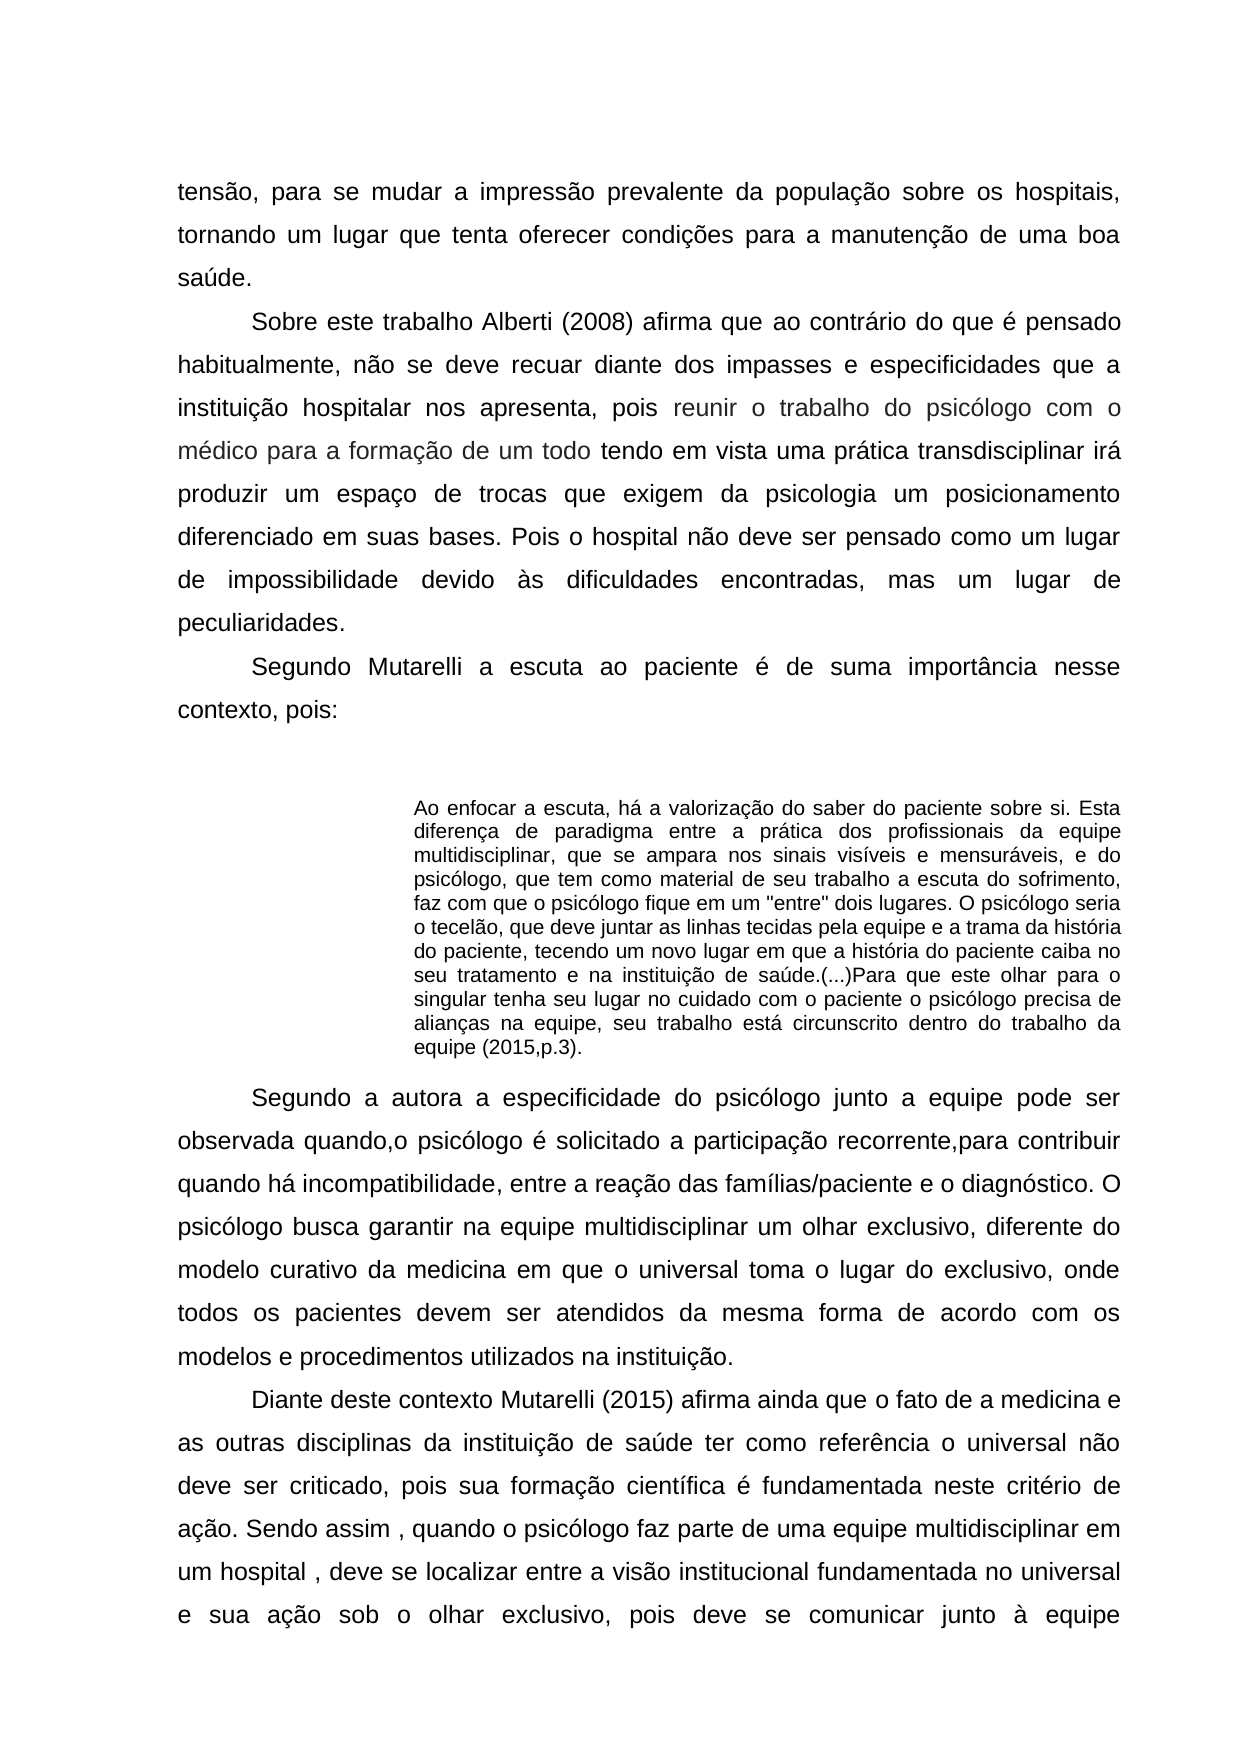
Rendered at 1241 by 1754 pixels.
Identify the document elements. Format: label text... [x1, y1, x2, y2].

text Sobre este trabalho Alberti (2008) afirma que ao contrário do que é pensado habitualmente, não se deve recuar diante dos impasses e especificidades que a instituição hospitalar nos apresenta, pois reunir o trabalho do psicólogo com o médico para a formação de um todo tendo em vista uma prática transdisciplinar irá produzir um espaço de trocas que exigem da psicologia um posicionamento diferenciado em suas bases. Pois o hospital não deve ser pensado como um lugar de impossibilidade devido às dificuldades encontradas, mas um lugar de peculiaridades. [177, 378, 1122, 637]
text Segundo Mutarelli a escuta ao paciente é de suma importância nesse contexto, pois: [177, 652, 1122, 723]
text Segundo a autora a especificidade do psicólogo junto a equipe pode ser observada quando,o psicólogo é solicitado a participação recorrente,para contribuir quando há incompatibilidade, entre a reação das famílias/paciente e o diagnóstico. O psicólogo busca garantir na equipe multidisciplinar um olhar exclusivo, diferente do modelo curativo da medicina em que o universal toma o lugar do exclusivo, onde todos os pacientes devem ser atendidos da mesma forma de acordo com os modelos e procedimentos utilizados na instituição. [177, 1083, 1122, 1126]
text Segundo a autora a especificidade do psicólogo junto a equipe pode ser observada quando,o psicólogo é solicitado a participação recorrente,para contribuir quando há incompatibilidade, entre a reação das famílias/paciente e o diagnóstico. O psicólogo busca garantir na equipe multidisciplinar um olhar exclusivo, diferente do modelo curativo da medicina em que o universal toma o lugar do exclusivo, onde todos os pacientes devem ser atendidos da mesma forma de acordo com os modelos e procedimentos utilizados na instituição. [177, 1155, 1122, 1370]
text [177, 1385, 1122, 1629]
text Sobre este trabalho Alberti (2008) afirma que ao contrário do que é pensado habitualmente, não se deve recuar diante dos impasses e especificidades que a instituição hospitalar nos apresenta, pois reunir o trabalho do psicólogo com o médico para a formação de um todo tendo em vista uma prática transdisciplinar irá produzir um espaço de trocas que exigem da psicologia um posicionamento diferenciado em suas bases. Pois o hospital não deve ser pensado como um lugar de impossibilidade devido às dificuldades encontradas, mas um lugar de peculiaridades. [177, 307, 1122, 350]
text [177, 177, 1122, 292]
